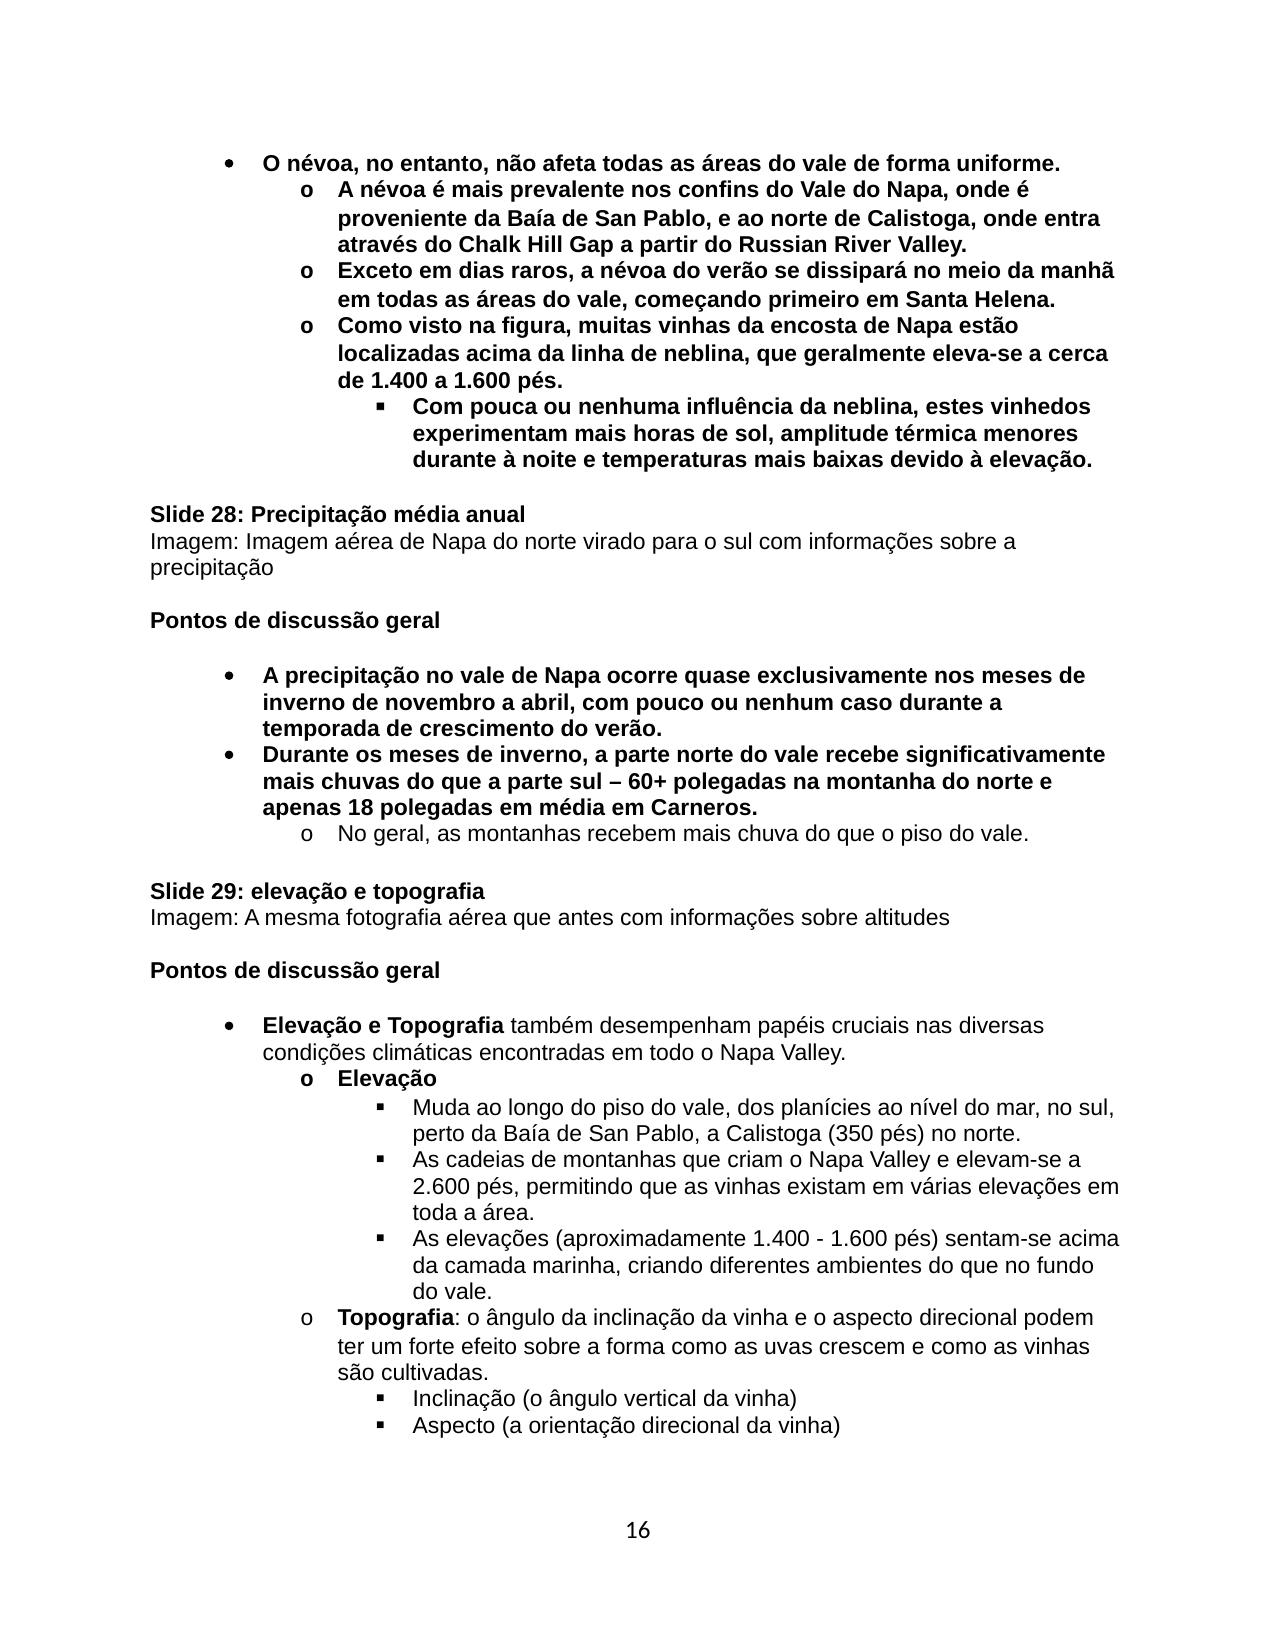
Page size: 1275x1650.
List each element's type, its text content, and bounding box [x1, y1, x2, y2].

list Elevação [300, 1065, 1125, 1093]
list Elevação e Topografia também desempenham papéis cruciais nas diversas condições climáticas encontradas em todo o Napa Valley. [225, 1012, 1125, 1065]
list A névoa é mais prevalente nos confins do Vale do Napa, onde é proveniente da Baía de San Pablo, e ao norte de Calistoga, onde entra através do Chalk Hill Gap a partir do Russian River Valley. [300, 176, 1125, 257]
list Aspecto (a orientação direcional da vinha) [375, 1412, 1125, 1438]
list Durante os meses de inverno, a parte norte do vale recebe significativamente mais chuvas do que a parte sul – 60+ polegadas na montanha do norte e apenas 18 polegadas em média em Carneros. [225, 741, 1125, 820]
list No geral, as montanhas recebem mais chuva do que o piso do vale. [300, 820, 1125, 849]
list As elevações (aproximadamente 1.400 - 1.600 pés) sentam-se acima da camada marinha, criando diferentes ambientes do que no fundo do vale. [375, 1225, 1125, 1304]
list A precipitação no vale de Napa ocorre quase exclusivamente nos meses de inverno de novembro a abril, com pouco ou nenhum caso durante a temporada de crescimento do verão. [225, 662, 1125, 741]
text Pontos de discussão geral [150, 957, 1125, 983]
text Imagem: A mesma fotografia aérea que antes com informações sobre altitudes [150, 904, 1125, 931]
list Inclinação (o ângulo vertical da vinha) [375, 1385, 1125, 1412]
list Exceto em dias raros, a névoa do verão se dissipará no meio da manhã em todas as áreas do vale, começando primeiro em Santa Helena. [300, 257, 1125, 312]
text Pontos de discussão geral [150, 607, 1125, 633]
text Imagem: Imagem aérea de Napa do norte virado para o sul com informações sobre a precipitação [150, 528, 1125, 580]
list Topografia: o ângulo da inclinação da vinha e o aspecto direcional podem ter um forte efeito sobre a forma como as uvas crescem e como as vinhas são cultivadas. [300, 1304, 1125, 1385]
list O névoa, no entanto, não afeta todas as áreas do vale de forma uniforme. [225, 150, 1125, 176]
list Como visto na figura, muitas vinhas da encosta de Napa estão localizadas acima da linha de neblina, que geralmente eleva-se a cerca de 1.400 a 1.600 pés. [300, 312, 1125, 393]
text Slide 29: elevação e topografia [150, 878, 1125, 904]
list Muda ao longo do piso do vale, dos planícies ao nível do mar, no sul, perto da Baía de San Pablo, a Calistoga (350 pés) no norte. [375, 1093, 1125, 1146]
text Slide 28: Precipitação média anual [150, 501, 1125, 528]
list Com pouca ou nenhuma influência da neblina, estes vinhedos experimentam mais horas de sol, amplitude térmica menores durante à noite e temperaturas mais baixas devido à elevação. [375, 393, 1125, 472]
list As cadeias de montanhas que criam o Napa Valley e elevam-se a 2.600 pés, permitindo que as vinhas existam em várias elevações em toda a área. [375, 1146, 1125, 1225]
